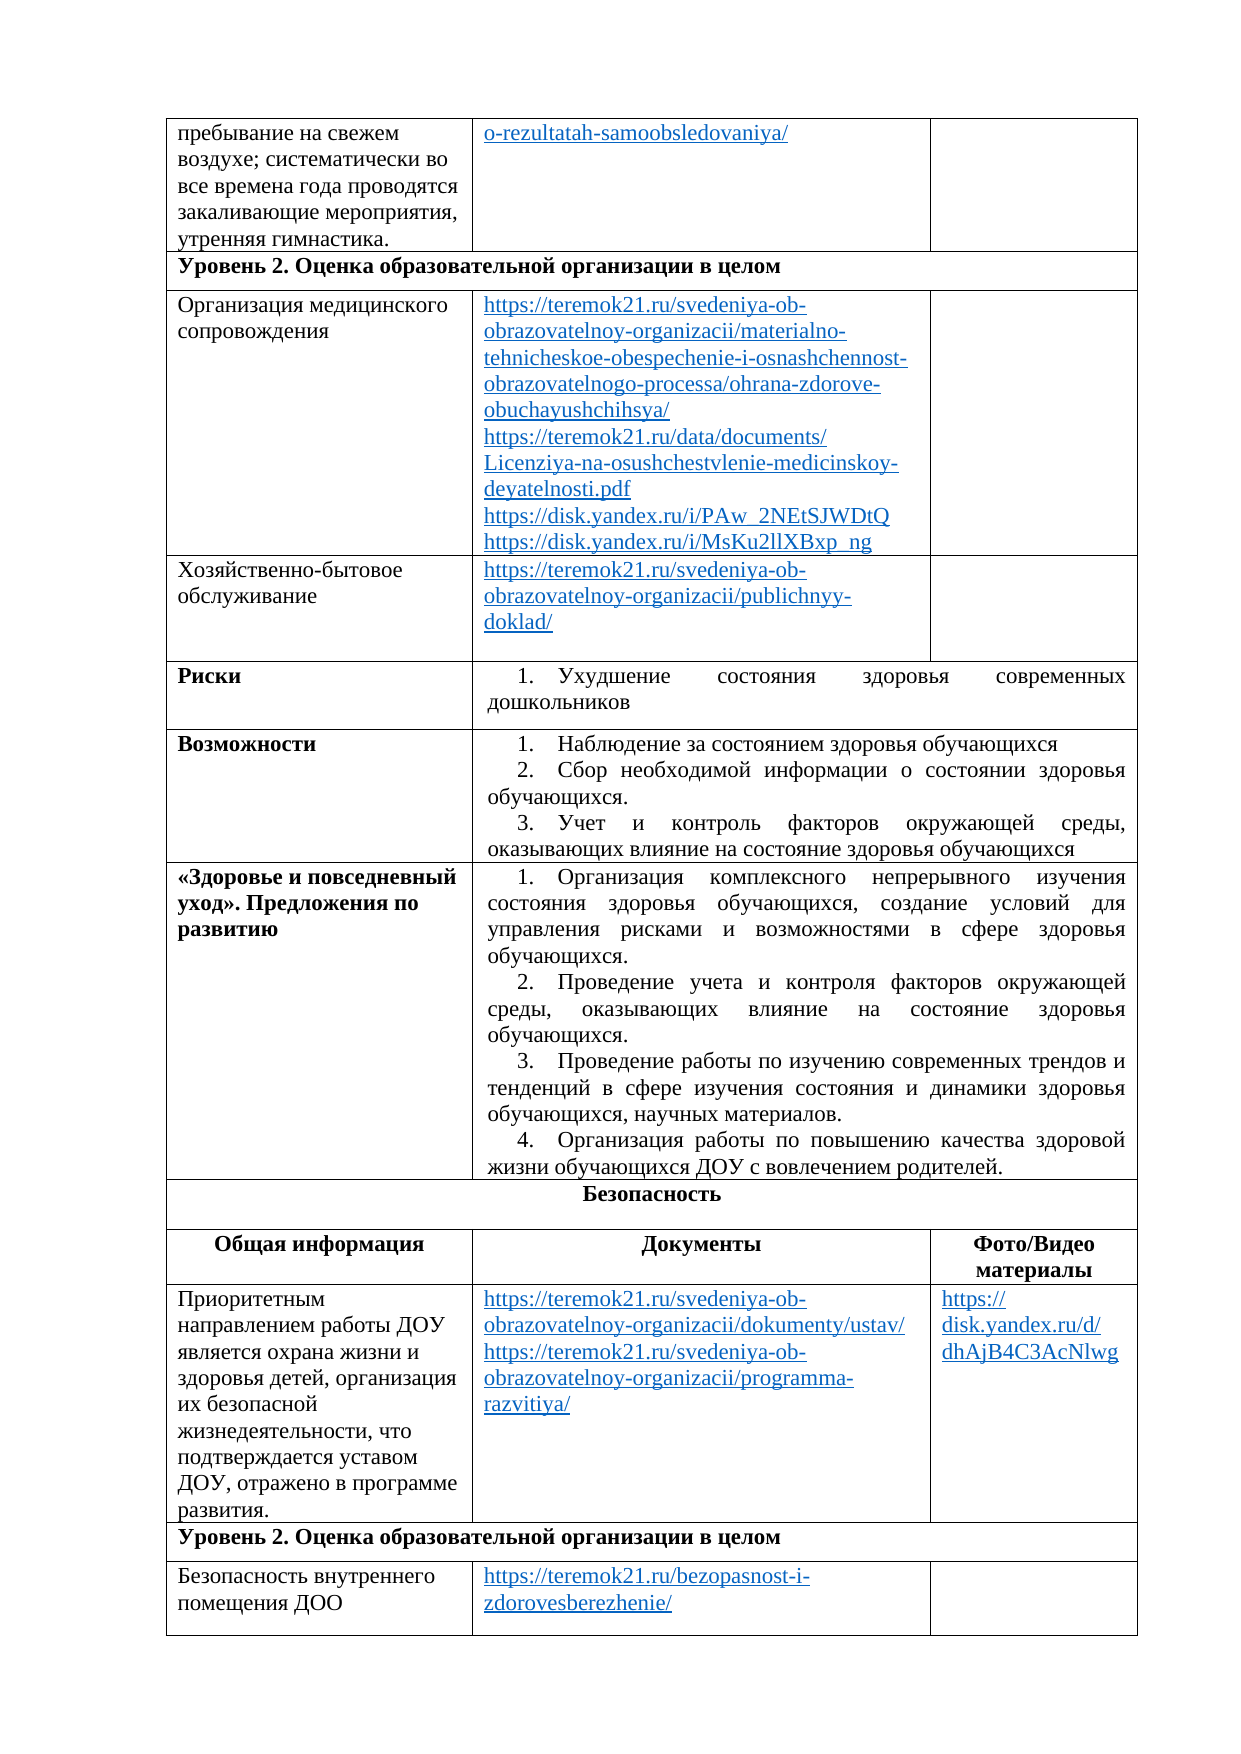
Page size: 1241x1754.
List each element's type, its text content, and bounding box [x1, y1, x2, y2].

table_cell https://teremok21.ru/svedeniya-ob-obrazovatelnoy-organizacii/dokumenty/ustav/ https://teremok21.ru/svedeniya-ob-obrazovatelnoy-organizacii/programma-razvitiya/ [473, 1285, 930, 1522]
table_cell Возможности [167, 730, 472, 862]
table_cell [931, 119, 1137, 251]
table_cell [167, 119, 472, 251]
table_cell [931, 1562, 1137, 1635]
table_cell Организация комплексного непрерывного изучения состояния здоровья обучающихся, создание условий для управления рисками и возможностями в сфере здоровья обучающихся. Проведение учета и контроля факторов окружающей среды, оказывающих влияние на состояние здоровья обучающихся. Проведение работы по изучению современных трендов и тенденций в сфере изучения состояния и динамики здоровья обучающихся, научных материалов. Организация работы по повышению качества здоровой жизни обучающихся ДОУ с вовлечением родителей. [473, 863, 1137, 1179]
table_cell Уровень 2. Оценка образовательной организации в целом [167, 252, 1137, 290]
table_cell https://teremok21.ru/svedeniya-ob-obrazovatelnoy-organizacii/publichnyy-doklad/ [473, 556, 930, 661]
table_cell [167, 1562, 472, 1635]
table_cell Общая информация [167, 1230, 472, 1284]
table_cell Уровень 2. Оценка образовательной организации в целом [167, 1523, 1137, 1561]
table_cell https://teremok21.ru/svedeniya-ob-obrazovatelnoy-organizacii/materialno-tehnicheskoe-obespechenie-i-osnashchennost-obrazovatelnogo-processa/ohrana-zdorove-obuchayushchihsya/ https://teremok21.ru/data/documents/Licenziya-na-osushchestvlenie-medicinskoy-deyatelnosti.pdf https://disk.yandex.ru/i/PAw_2NEtSJWDtQ https://disk.yandex.ru/i/MsKu2llXBxp_ng [473, 291, 930, 554]
table_cell [931, 556, 1137, 661]
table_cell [473, 119, 930, 251]
table_cell Безопасность [167, 1180, 1137, 1229]
table_cell Хозяйственно-бытовое обслуживание [167, 556, 472, 661]
table_cell Фото/Видео материалы [931, 1230, 1137, 1284]
table_cell Риски [167, 662, 472, 729]
table_cell Ухудшение состояния здоровья современных дошкольников [473, 662, 1137, 729]
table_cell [473, 1562, 930, 1635]
table_cell «Здоровье и повседневный уход». Предложения по развитию [167, 863, 472, 1179]
table_cell Организация медицинского сопровождения [167, 291, 472, 554]
table_cell Наблюдение за состоянием здоровья обучающихся Сбор необходимой информации о состоянии здоровья обучающихся. Учет и контроль факторов окружающей среды, оказывающих влияние на состояние здоровья обучающихся [473, 730, 1137, 862]
table_cell [931, 291, 1137, 554]
table_cell https://disk.yandex.ru/d/dhAjB4C3AcNlwg [931, 1285, 1137, 1522]
table_cell Документы [473, 1230, 930, 1284]
table_cell Приоритетным направлением работы ДОУ является охрана жизни и здоровья детей, организация их безопасной жизнедеятельности, что подтверждается уставом ДОУ, отражено в программе развития. [167, 1285, 472, 1522]
